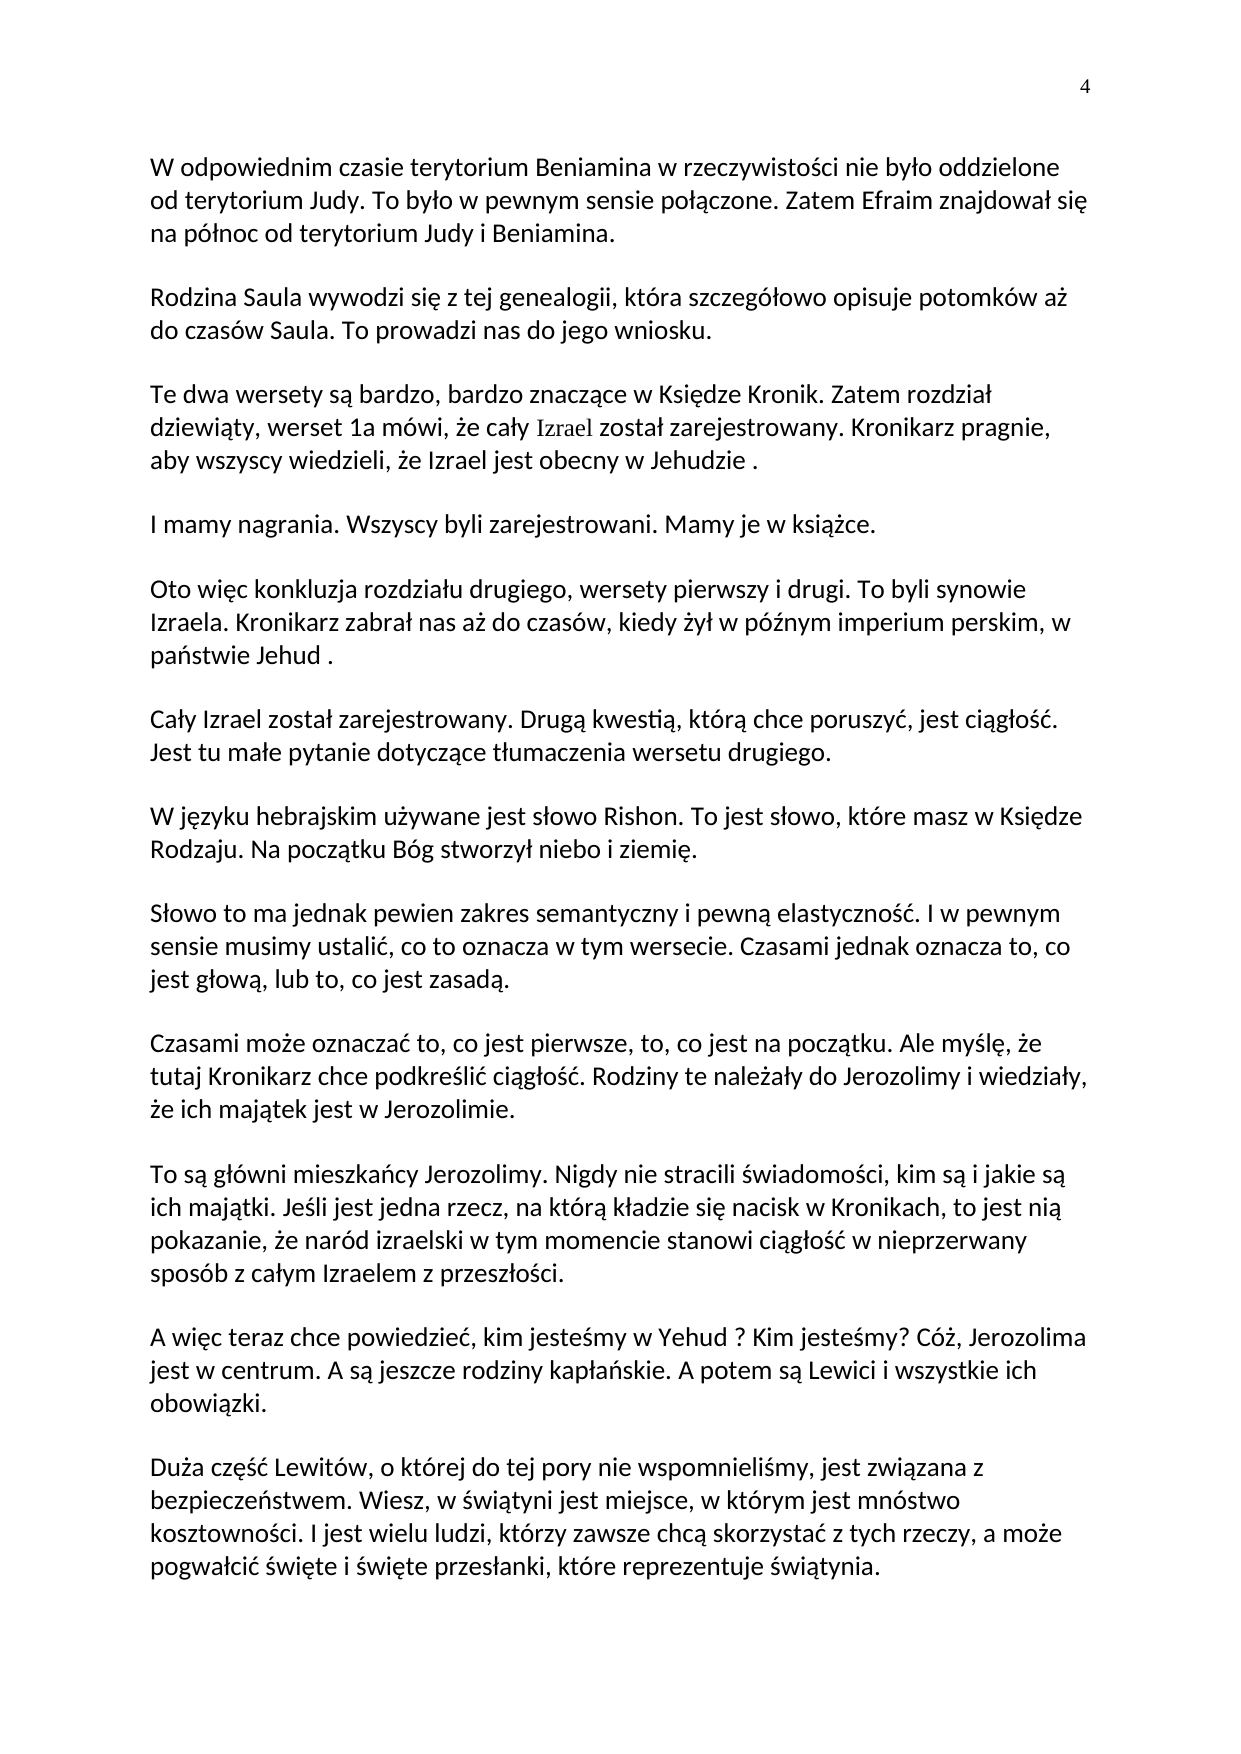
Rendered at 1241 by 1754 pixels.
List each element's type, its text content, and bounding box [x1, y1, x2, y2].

text W języku hebrajskim używane jest słowo Rishon. To jest słowo, które masz w Księdze Rodzaju. Na początku Bóg stworzył niebo i ziemię. [150, 799, 1090, 865]
text A więc teraz chce powiedzieć, kim jesteśmy w Yehud ? Kim jesteśmy? Cóż, Jerozolima jest w centrum. A są jeszcze rodziny kapłańskie. A potem są Lewici i wszystkie ich obowiązki. [150, 1320, 1090, 1419]
text Oto więc konkluzja rozdziału drugiego, wersety pierwszy i drugi. To byli synowie Izraela. Kronikarz zabrał nas aż do czasów, kiedy żył w późnym imperium perskim, w państwie Jehud . [150, 572, 1090, 671]
text I mamy nagrania. Wszyscy byli zarejestrowani. Mamy je w książce. [150, 508, 1090, 541]
text W odpowiednim czasie terytorium Beniamina w rzeczywistości nie było oddzielone od terytorium Judy. To było w pewnym sensie połączone. Zatem Efraim znajdował się na północ od terytorium Judy i Beniamina. [150, 150, 1090, 249]
text Czasami może oznaczać to, co jest pierwsze, to, co jest na początku. Ale myślę, że tutaj Kronikarz chce podkreślić ciągłość. Rodziny te należały do Jerozolimy i wiedziały, że ich majątek jest w Jerozolimie. [150, 1027, 1090, 1126]
text To są główni mieszkańcy Jerozolimy. Nigdy nie stracili świadomości, kim są i jakie są ich majątki. Jeśli jest jedna rzecz, na którą kładzie się nacisk w Kronikach, to jest nią pokazanie, że naród izraelski w tym momencie stanowi ciągłość w nieprzerwany sposób z całym Izraelem z przeszłości. [150, 1157, 1090, 1289]
text Cały Izrael został zarejestrowany. Drugą kwestią, którą chce poruszyć, jest ciągłość. Jest tu małe pytanie dotyczące tłumaczenia wersetu drugiego. [150, 702, 1090, 768]
text Słowo to ma jednak pewien zakres semantyczny i pewną elastyczność. I w pewnym sensie musimy ustalić, co to oznacza w tym wersecie. Czasami jednak oznacza to, co jest głową, lub to, co jest zasadą. [150, 896, 1090, 995]
text Te dwa wersety są bardzo, bardzo znaczące w Księdze Kronik. Zatem rozdział dziewiąty, werset 1a mówi, że cały Izrael został zarejestrowany. Kronikarz pragnie, aby wszyscy wiedzieli, że Izrael jest obecny w Jehudzie . [150, 377, 1090, 476]
text Duża część Lewitów, o której do tej pory nie wspomnieliśmy, jest związana z bezpieczeństwem. Wiesz, w świątyni jest miejsce, w którym jest mnóstwo kosztowności. I jest wielu ludzi, którzy zawsze chcą skorzystać z tych rzeczy, a może pogwałcić święte i święte przesłanki, które reprezentuje świątynia. [150, 1450, 1090, 1582]
text Rodzina Saula wywodzi się z tej genealogii, która szczegółowo opisuje potomków aż do czasów Saula. To prowadzi nas do jego wniosku. [150, 280, 1090, 346]
